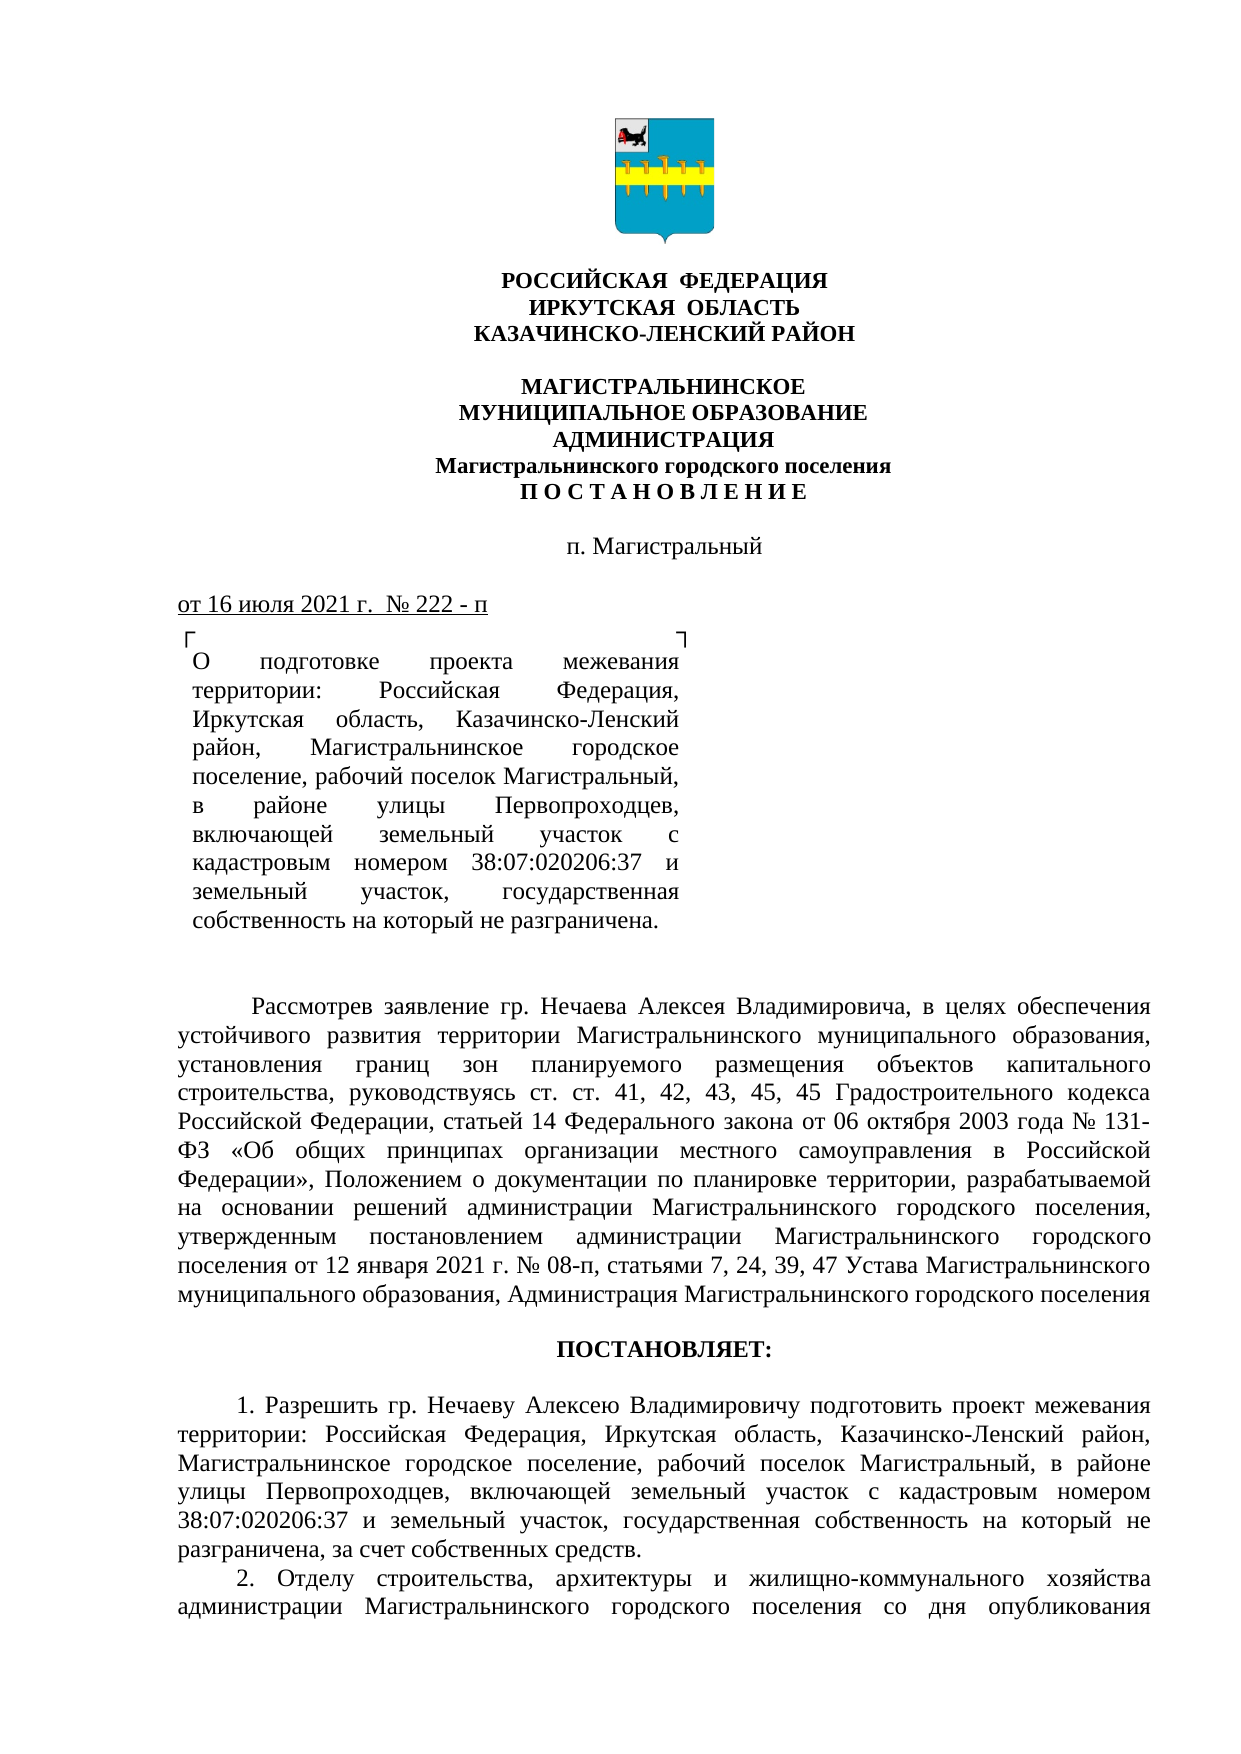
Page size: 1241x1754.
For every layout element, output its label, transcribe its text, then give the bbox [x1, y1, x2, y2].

picture [614, 155, 715, 200]
text п. Магистральный [177, 531, 1152, 560]
text Рассмотрев заявление гр. Нечаева Алексея Владимировича, в целях обеспечения устойчивого развития территории Магистральнинского муниципального образования, установления границ зон планируемого размещения объектов капитального строительства, руководствуясь ст. ст. 41, 42, 43, 45, 45 Градостроительного кодекса Российской Федерации, статьей 14 Федерального закона от 06 октября 2003 года № 131-ФЗ «Об общих принципах организации местного самоуправления в Российской Федерации», Положением о документации по планировке территории, разрабатываемой на основании решений администрации Магистральнинского городского поселения, утвержденным постановлением администрации Магистральнинского городского поселения от 12 января 2021 г. № 08-п, статьями 7, 24, 39, 47 Устава Магистральнинского муниципального образования, Администрация Магистральнинского городского поселения [177, 991, 1152, 1307]
title ИРКУТСКАЯ ОБЛАСТЬ [177, 294, 1152, 320]
subtitle МАГИСТРАЛЬНИНСКОЕ [177, 373, 1149, 399]
text ┌ ┐ [177, 617, 1152, 646]
text от 16 июля 2021 г. № 222 - п [177, 589, 1152, 617]
title РОССИЙСКАЯ ФЕДЕРАЦИЯ [177, 268, 1152, 294]
text КАЗАЧИНСКО-ЛЕНСКИЙ РАЙОН [177, 320, 1152, 347]
text ПОСТАНОВЛЯЕТ: [177, 1335, 1152, 1363]
subtitle АДМИНИСТРАЦИЯ [177, 426, 1149, 452]
picture [614, 118, 715, 154]
text О подготовке проекта межевания территории: Российская Федерация, Иркутская область, Казачинско-Ленский район, Магистральнинское городское поселение, рабочий поселок Магистральный, в районе улицы Первопроходцев, включающей земельный участок с кадастровым номером 38:07:020206:37 и земельный участок, государственная собственность на который не разграничена. [192, 646, 679, 934]
subtitle Магистральнинского городского поселения [177, 452, 1149, 478]
text 1. Разрешить гр. Нечаеву Алексею Владимировичу подготовить проект межевания территории: Российская Федерация, Иркутская область, Казачинско-Ленский район, Магистральнинское городское поселение, рабочий поселок Магистральный, в районе улицы Первопроходцев, включающей земельный участок с кадастровым номером 38:07:020206:37 и земельный участок, государственная собственность на который не разграничена, за счет собственных средств. [177, 1390, 1152, 1563]
subtitle П О С Т А Н О В Л Е Н И Е [177, 478, 1149, 505]
subtitle МУНИЦИПАЛЬНОЕ ОБРАЗОВАНИЕ [177, 399, 1149, 426]
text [177, 1563, 1152, 1620]
picture [614, 222, 715, 244]
